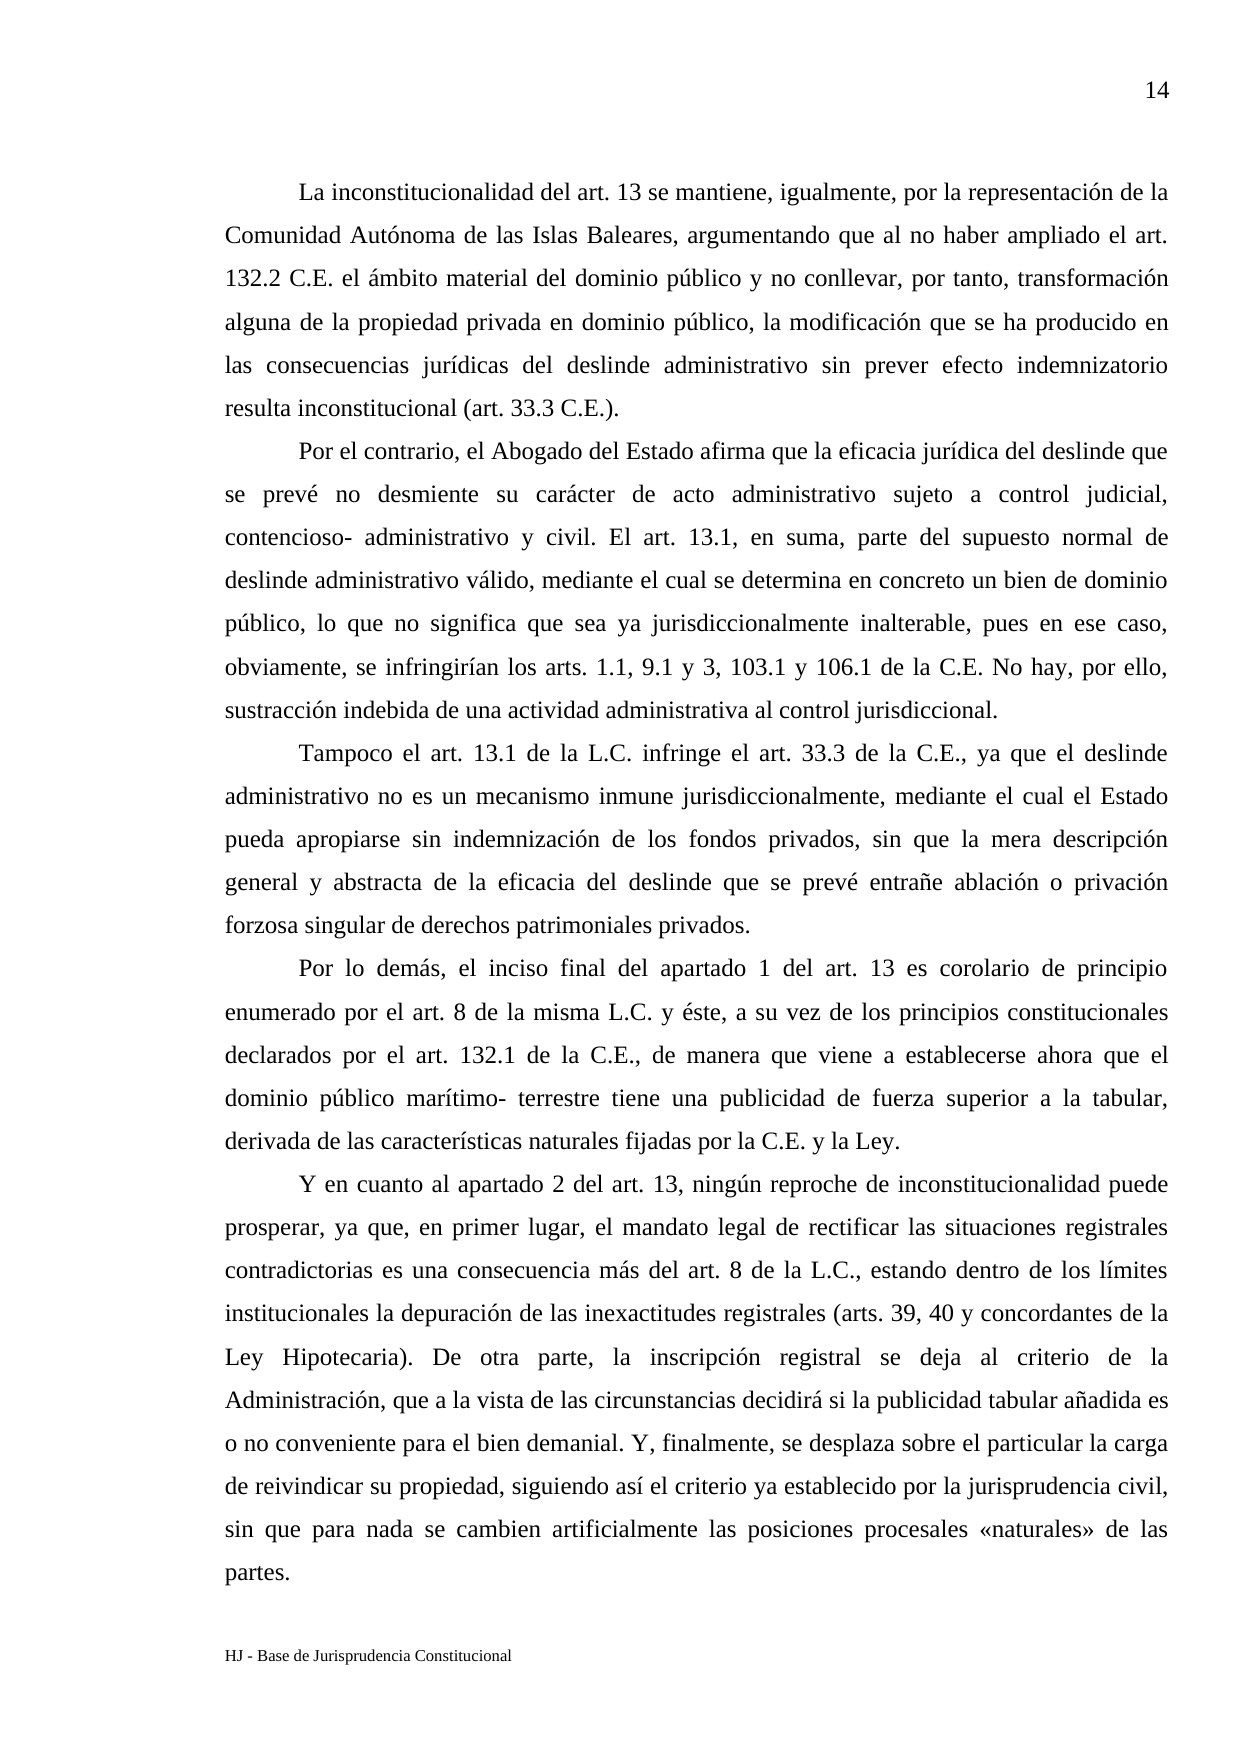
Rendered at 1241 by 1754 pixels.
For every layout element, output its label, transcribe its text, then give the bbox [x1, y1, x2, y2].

text Por lo demás, el inciso final del apartado 1 del art. 13 es corolario de principio enumerado por el art. 8 de la misma L.C. y éste, a su vez de los principios constitucionales declarados por el art. 132.1 de la C.E., de manera que viene a establecerse ahora que el dominio público marítimo- terrestre tiene una publicidad de fuerza superior a la tabular, derivada de las características naturales fijadas por la C.E. y la Ley. [224, 953, 1169, 1155]
text Por el contrario, el Abogado del Estado afirma que la eficacia jurídica del deslinde que se prevé no desmiente su carácter de acto administrativo sujeto a control judicial, contencioso- administrativo y civil. El art. 13.1, en suma, parte del supuesto normal de deslinde administrativo válido, mediante el cual se determina en concreto un bien de dominio público, lo que no significa que sea ya jurisdiccionalmente inalterable, pues en ese caso, obviamente, se infringirían los arts. 1.1, 9.1 y 3, 103.1 y 106.1 de la C.E. No hay, por ello, sustracción indebida de una actividad administrativa al control jurisdiccional. [224, 436, 1169, 723]
text Tampoco el art. 13.1 de la L.C. infringe el art. 33.3 de la C.E., ya que el deslinde administrativo no es un mecanismo inmune jurisdiccionalmente, mediante el cual el Estado pueda apropiarse sin indemnización de los fondos privados, sin que la mera descripción general y abstracta de la eficacia del deslinde que se prevé entrañe ablación o privación forzosa singular de derechos patrimoniales privados. [224, 738, 1169, 939]
text Y en cuanto al apartado 2 del art. 13, ningún reproche de inconstitucionalidad puede prosperar, ya que, en primer lugar, el mandato legal de rectificar las situaciones registrales contradictorias es una consecuencia más del art. 8 de la L.C., estando dentro de los límites institucionales la depuración de las inexactitudes registrales (arts. 39, 40 y concordantes de la Ley Hipotecaria). De otra parte, la inscripción registral se deja al criterio de la Administración, que a la vista de las circunstancias decidirá si la publicidad tabular añadida es o no conveniente para el bien demanial. Y, finalmente, se desplaza sobre el particular la carga de reivindicar su propiedad, siguiendo así el criterio ya establecido por la jurisprudencia civil, sin que para nada se cambien artificialmente las posiciones procesales «naturales» de las partes. [224, 1169, 1169, 1586]
text La inconstitucionalidad del art. 13 se mantiene, igualmente, por la representación de la Comunidad Autónoma de las Islas Baleares, argumentando que al no haber ampliado el art. 132.2 C.E. el ámbito material del dominio público y no conllevar, por tanto, transformación alguna de la propiedad privada en dominio público, la modificación que se ha producido en las consecuencias jurídicas del deslinde administrativo sin prever efecto indemnizatorio resulta inconstitucional (art. 33.3 C.E.). [224, 177, 1169, 422]
